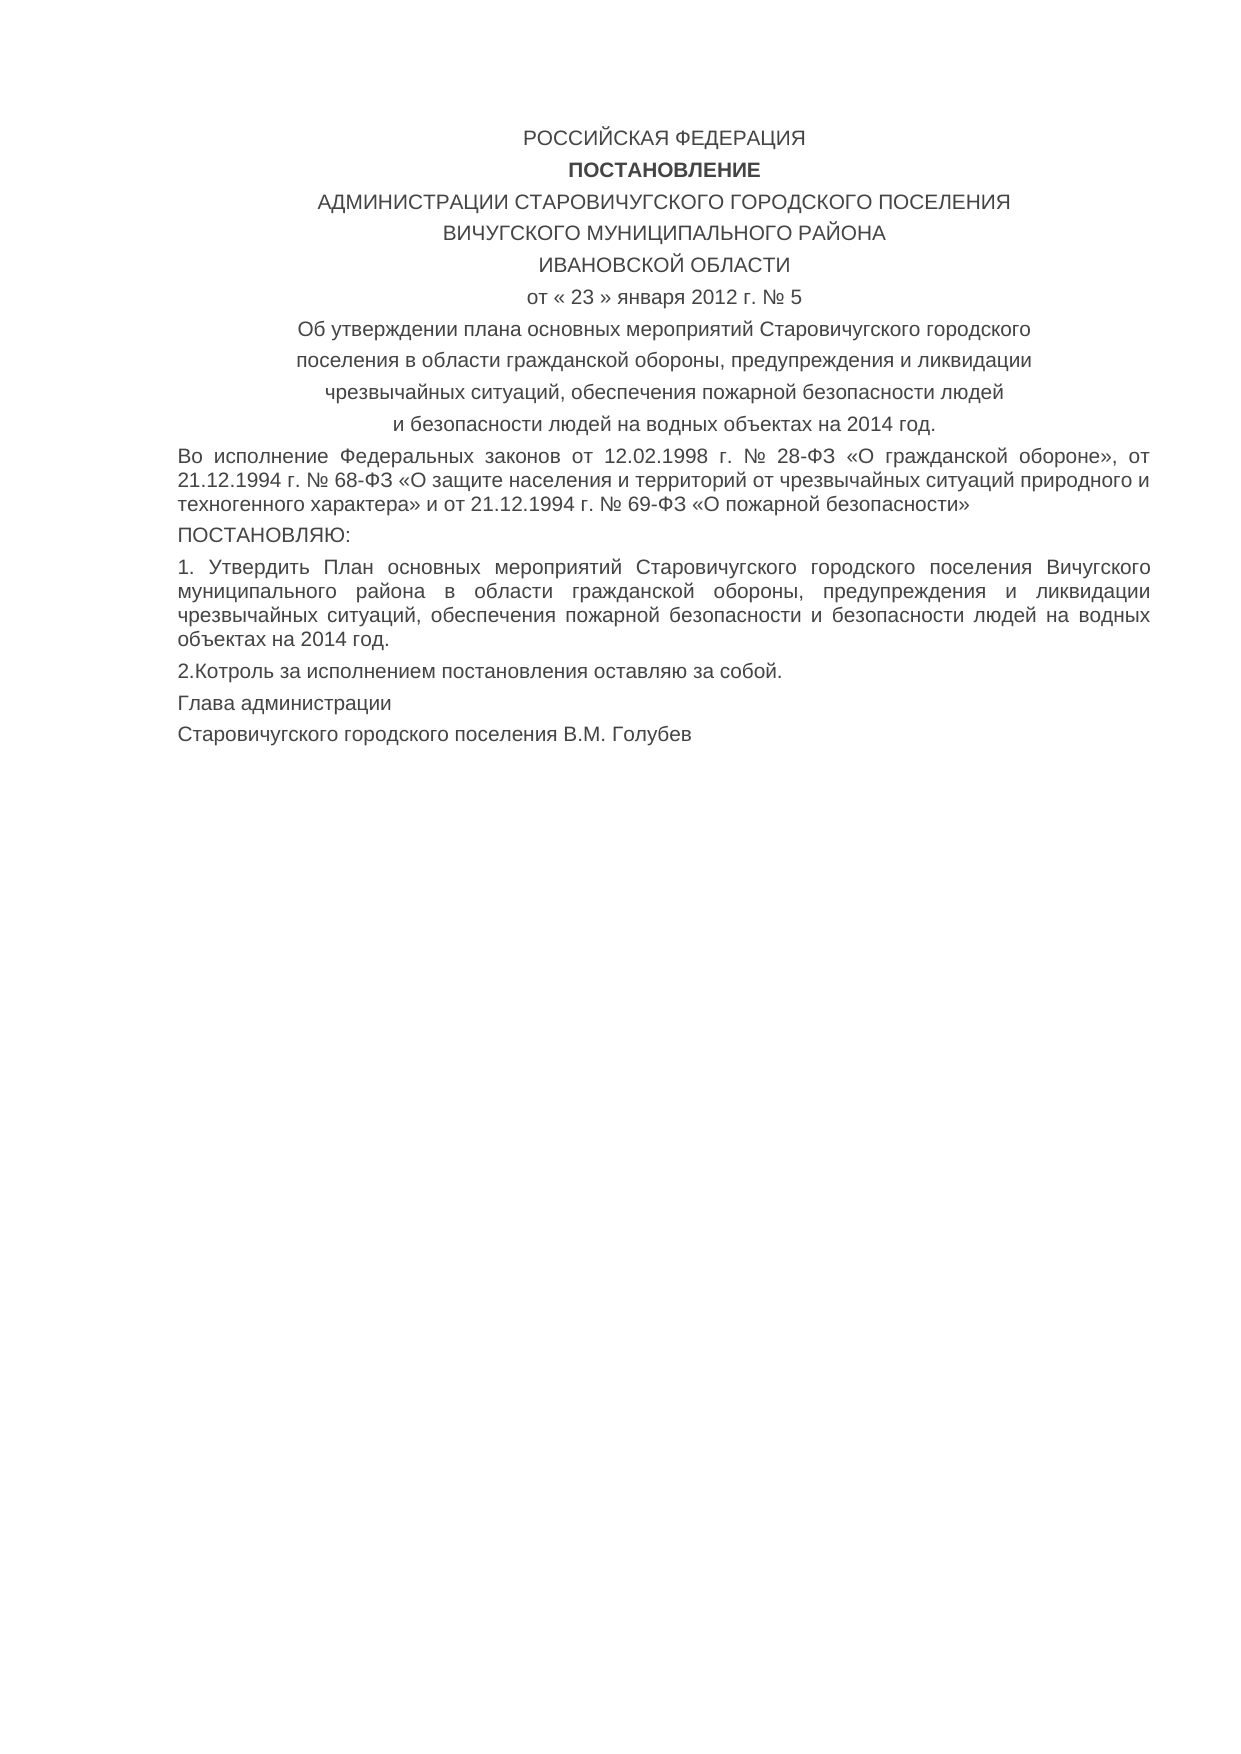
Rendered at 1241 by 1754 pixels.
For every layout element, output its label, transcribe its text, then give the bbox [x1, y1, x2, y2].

text и безопасности людей на водных объектах на 2014 год. [177, 412, 1152, 436]
text 2.Котроль за исполнением постановления оставляю за собой. [177, 659, 1152, 683]
text АДМИНИСТРАЦИИ СТАРОВИЧУГСКОГО ГОРОДСКОГО ПОСЕЛЕНИЯ [177, 189, 1152, 213]
text Во исполнение Федеральных законов от 12.02.1998 г. № 28-ФЗ «О гражданской обороне», от 21.12.1994 г. № 68-ФЗ «О защите населения и территорий от чрезвычайных ситуаций природного и техногенного характера» и от 21.12.1994 г. № 69-ФЗ «О пожарной безопасности» [177, 444, 1152, 516]
text ИВАНОВСКОЙ ОБЛАСТИ [177, 253, 1152, 277]
text от « 23 » января 2012 г. № 5 [177, 285, 1152, 309]
text 1. Утвердить План основных мероприятий Старовичугского городского поселения Вичугского муниципального района в области гражданской обороны, предупреждения и ликвидации чрезвычайных ситуаций, обеспечения пожарной безопасности и безопасности людей на водных объектах на 2014 год. [177, 555, 1152, 651]
text ПОСТАНОВЛЯЮ: [177, 523, 1152, 547]
text Об утверждении плана основных мероприятий Старовичугского городского [177, 317, 1152, 341]
text ВИЧУГСКОГО МУНИЦИПАЛЬНОГО РАЙОНА [177, 221, 1152, 245]
text поселения в области гражданской обороны, предупреждения и ликвидации [177, 348, 1152, 372]
text РОССИЙСКАЯ ФЕДЕРАЦИЯ [177, 126, 1152, 150]
text Старовичугского городского поселения В.М. Голубев [177, 722, 1152, 746]
text ПОСТАНОВЛЕНИЕ [177, 158, 1152, 182]
text чрезвычайных ситуаций, обеспечения пожарной безопасности людей [177, 380, 1152, 404]
text Глава администрации [177, 691, 1152, 714]
